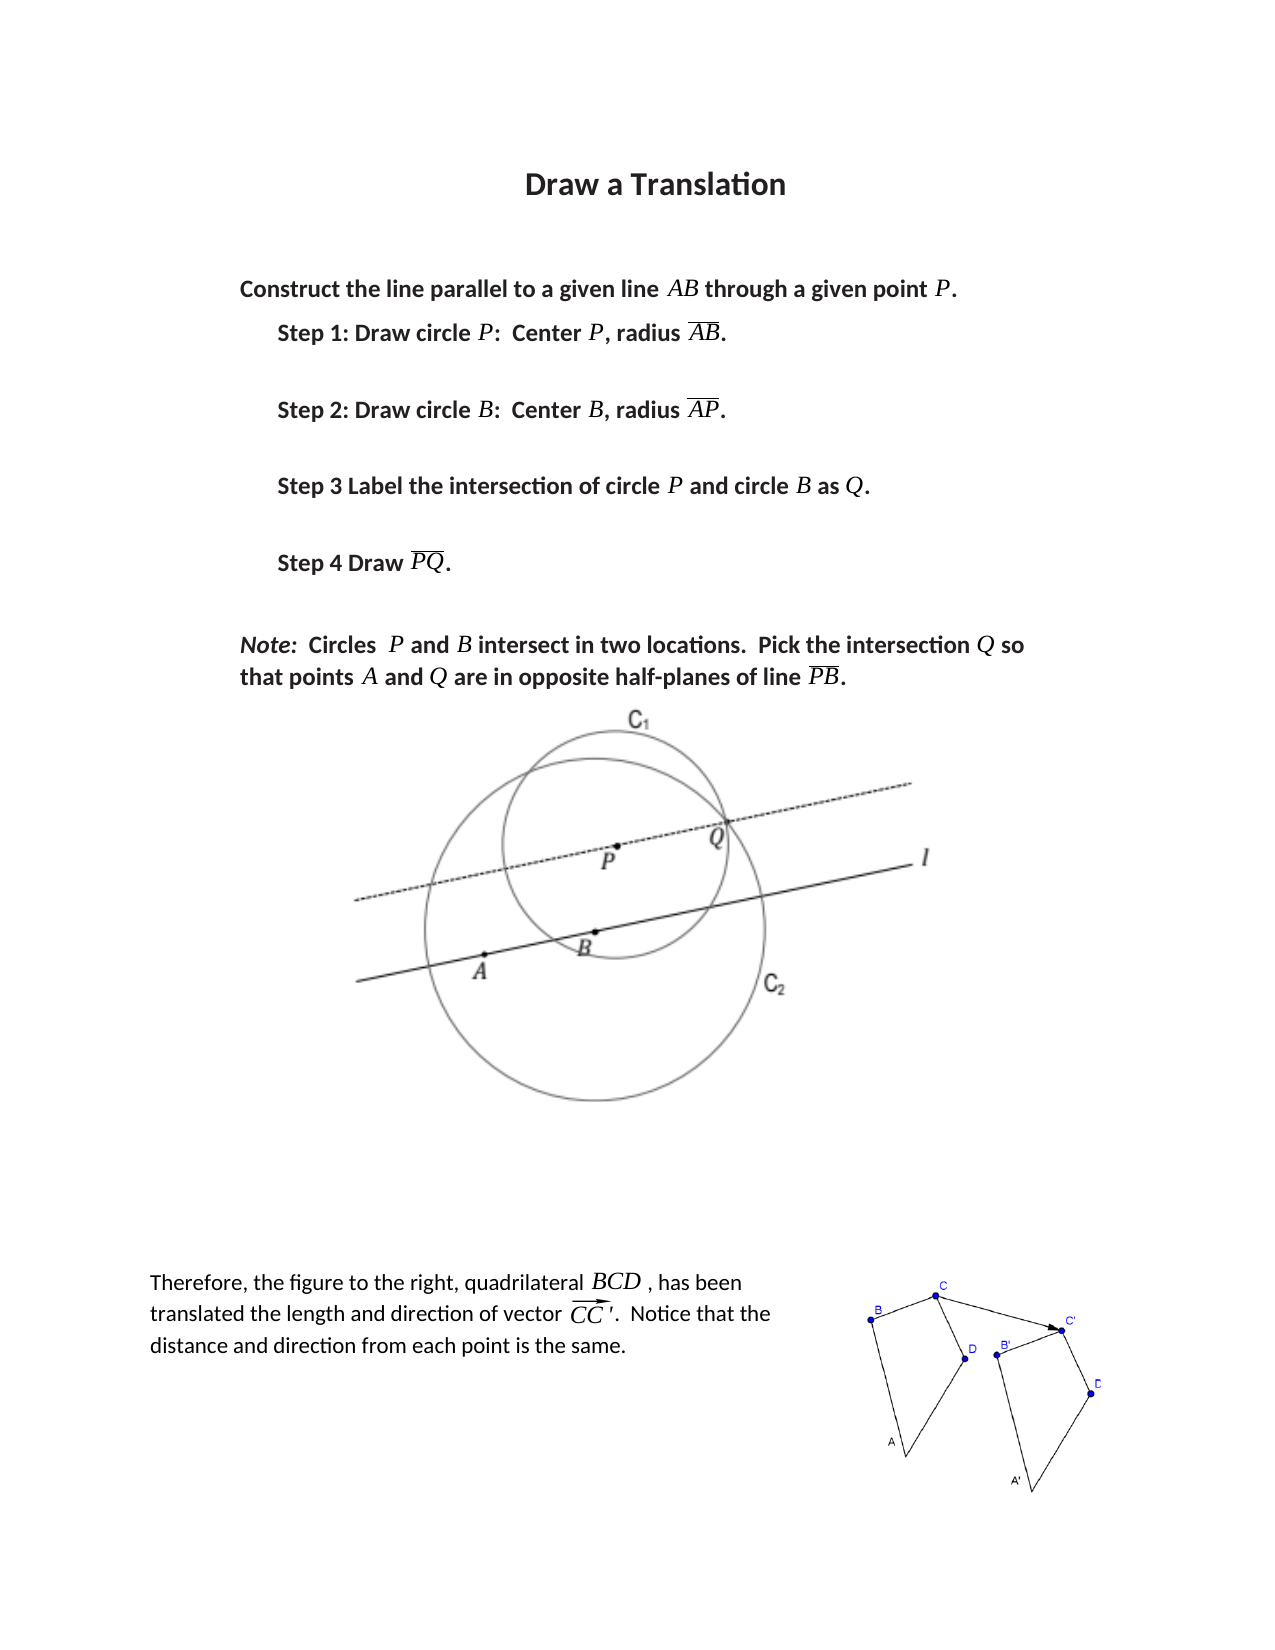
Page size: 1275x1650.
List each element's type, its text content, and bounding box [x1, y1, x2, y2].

text Construct the line parallel to a given line through a given point . [240, 273, 1035, 303]
text Therefore, the figure to the right, quadrilateral , has been translated the length and direction of vector . Notice that the distance and direction from each point is the same. [150, 1238, 1125, 1359]
list Step 4 Draw . [277, 547, 1035, 577]
list Step 3 Label the intersection of circle and circle as . [277, 470, 1035, 501]
list Step 1: Draw circle : Center , radius . [277, 317, 1035, 348]
text Note: Circles and intersect in two locations. Pick the intersection so that points and are in opposite half-planes of line . [240, 629, 1035, 692]
list Step 2: Draw circle : Center , radius . [277, 394, 1035, 424]
picture [853, 1277, 1072, 1436]
text Draw a Translation [465, 162, 1035, 203]
